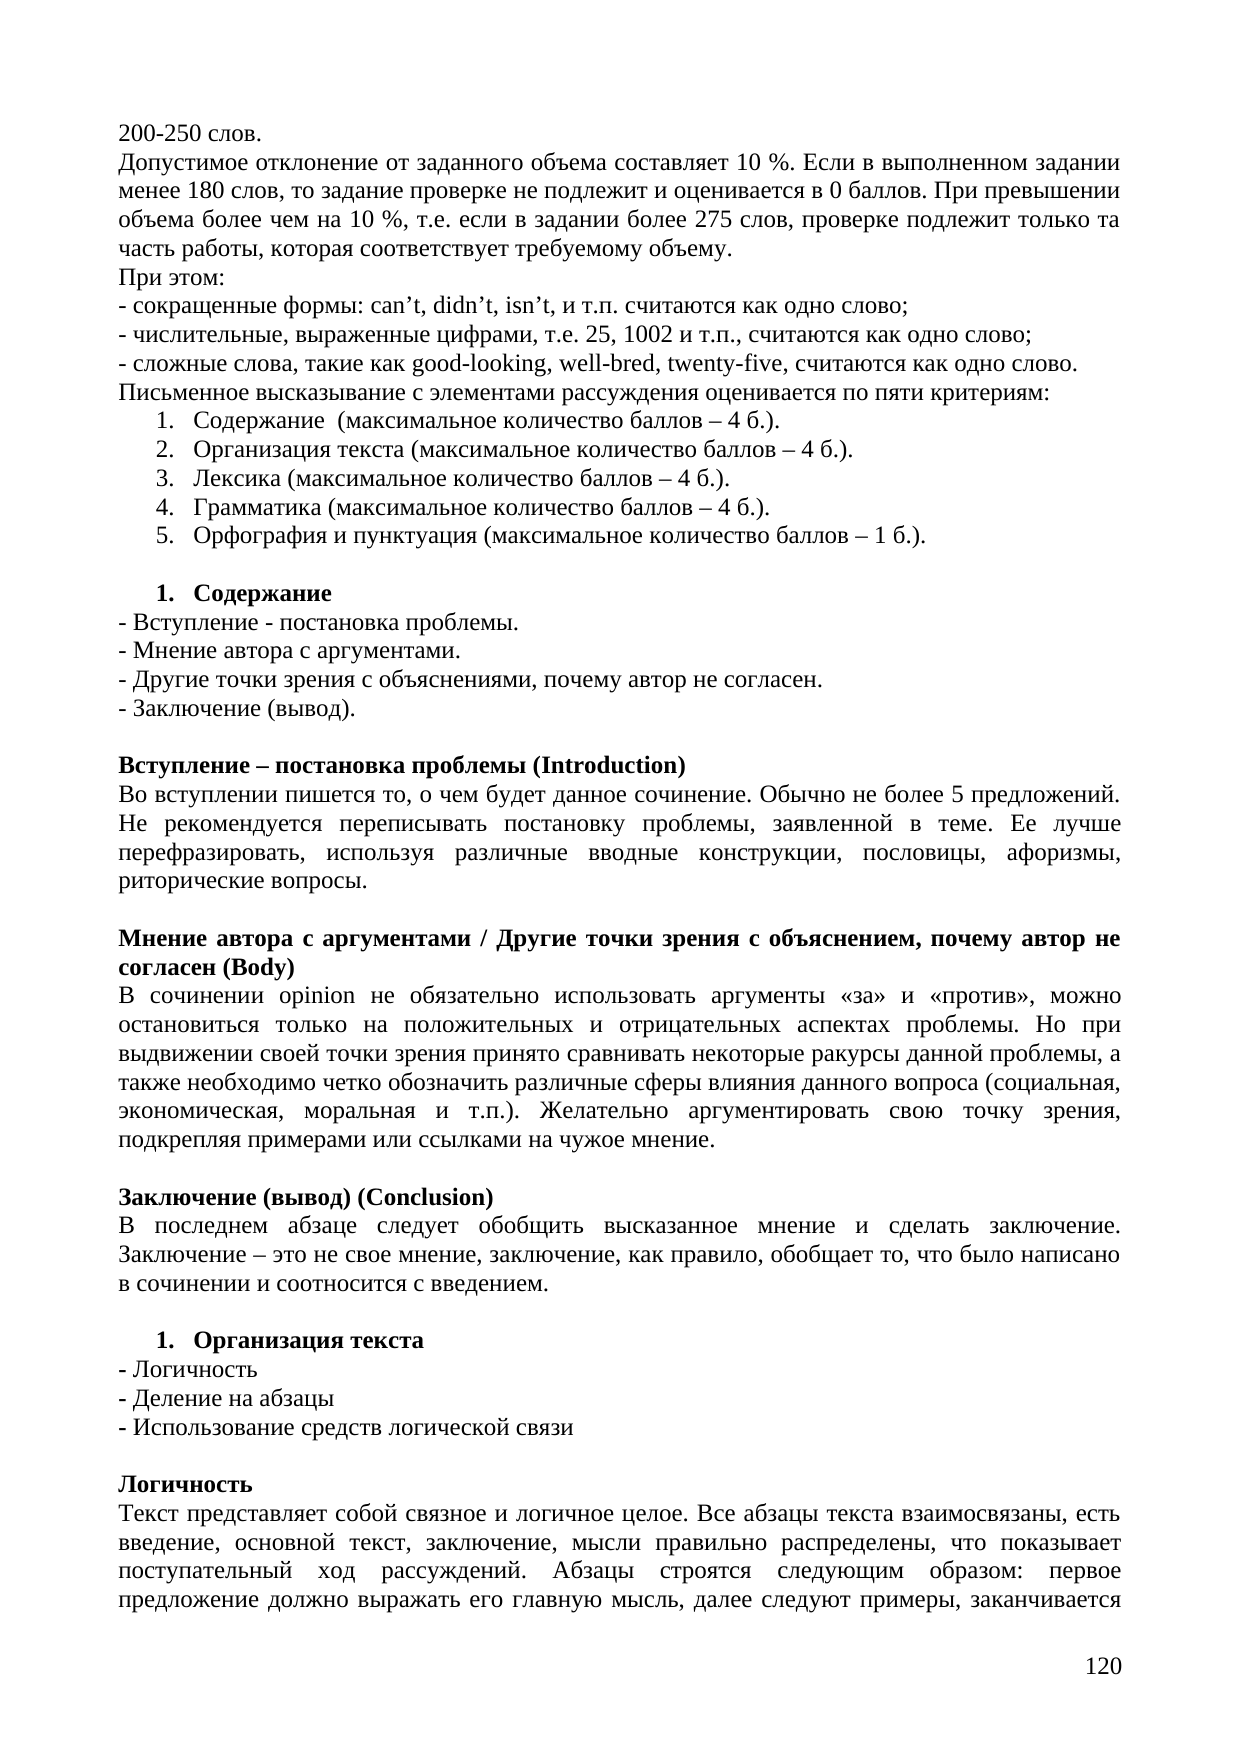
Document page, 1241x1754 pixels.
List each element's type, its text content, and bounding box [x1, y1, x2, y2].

text При этом: [118, 262, 1122, 291]
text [118, 1498, 1122, 1613]
text 200-250 слов. [118, 118, 1122, 147]
text В последнем абзаце следует обобщить высказанное мнение и сделать заключение. Заключение – это не свое мнение, заключение, как правило, обобщает то, что было написано в сочинении и соотносится с введением. [118, 1211, 1122, 1297]
text Вступление – постановка проблемы (Introduction) [118, 751, 1122, 779]
text Мнение автора с аргументами / Другие точки зрения с объяснением, почему автор не согласен (Body) [118, 923, 1122, 981]
text - Деление на абзацы [118, 1383, 1122, 1412]
list Лексика (максимальное количество баллов – 4 б.). [156, 463, 1122, 492]
text - Другие точки зрения с объяснениями, почему автор не согласен. [118, 664, 1122, 693]
text Заключение (вывод) (Conclusion) [118, 1182, 1122, 1211]
text - сложные слова, такие как good-looking, well-bred, twenty-five, считаются как одно слово. [118, 348, 1122, 377]
text - Заключение (вывод). [118, 693, 1122, 722]
text В сочинении opinion не обязательно использовать аргументы «за» и «против», можно остановиться только на положительных и отрицательных аспектах проблемы. Но при выдвижении своей точки зрения принято сравнивать некоторые ракурсы данной проблемы, а также необходимо четко обозначить различные сферы влияния данного вопроса (социальная, экономическая, моральная и т.п.). Желательно аргументировать свою точку зрения, подкрепляя примерами или ссылками на чужое мнение. [118, 981, 1122, 1153]
list Содержание [156, 578, 1122, 607]
list Грамматика (максимальное количество баллов – 4 б.). [156, 492, 1122, 521]
list Орфография и пунктуация (максимальное количество баллов – 1 б.). [156, 521, 1122, 549]
text - Использование средств логической связи [118, 1412, 1122, 1441]
text Логичность [118, 1469, 1122, 1498]
text Во вступлении пишется то, о чем будет данное сочинение. Обычно не более 5 предложений. Не рекомендуется переписывать постановку проблемы, заявленной в теме. Ее лучше перефразировать, используя различные вводные конструкции, пословицы, афоризмы, риторические вопросы. [118, 779, 1122, 894]
list Организация текста (максимальное количество баллов – 4 б.). [156, 434, 1122, 463]
list Содержание (максимальное количество баллов – 4 б.). [156, 406, 1122, 434]
text - Мнение автора с аргументами. [118, 636, 1122, 664]
text - Вступление - постановка проблемы. [118, 607, 1122, 636]
text - сокращенные формы: can’t, didn’t, isn’t, и т.п. считаются как одно слово; [118, 291, 1122, 319]
list Организация текста [156, 1326, 1122, 1354]
text Допустимое отклонение от заданного объема составляет 10 %. Если в выполненном задании менее 180 слов, то задание проверке не подлежит и оценивается в 0 баллов. При превышении объема более чем на 10 %, т.е. если в задании более 275 слов, проверке подлежит только та часть работы, которая соответствует требуемому объему. [118, 147, 1122, 262]
text Письменное высказывание с элементами рассуждения оценивается по пяти критериям: [118, 377, 1122, 406]
text - числительные, выраженные цифрами, т.е. 25, 1002 и т.п., считаются как одно слово; [118, 319, 1122, 348]
text - Логичность [118, 1354, 1122, 1383]
